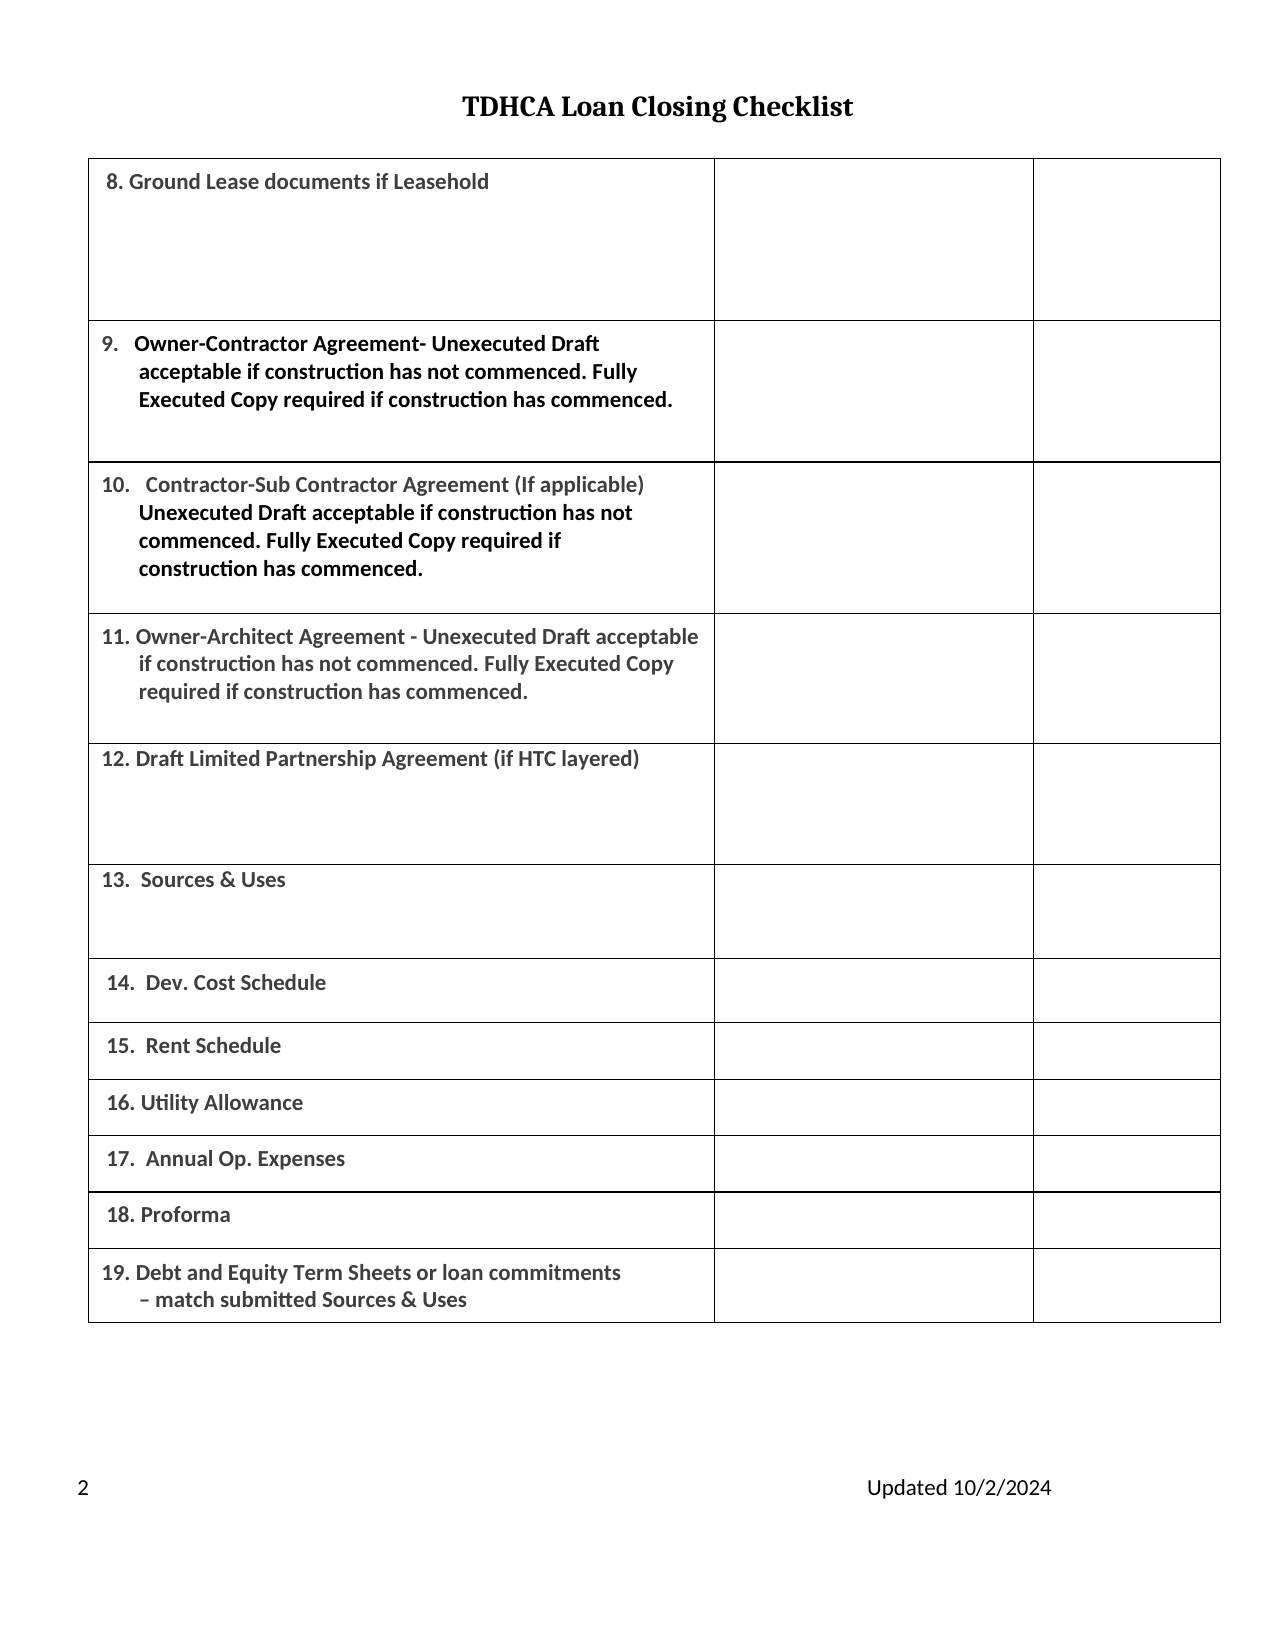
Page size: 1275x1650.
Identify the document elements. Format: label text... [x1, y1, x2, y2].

table_cell 17. Annual Op. Expenses [89, 1136, 714, 1191]
table_cell [1034, 959, 1220, 1022]
table_cell [715, 865, 1033, 958]
table_cell 9. Owner-Contractor Agreement- Unexecuted Draft acceptable if construction has not commenced. Fully Executed Copy required if construction has commenced. [89, 321, 714, 461]
table_cell [715, 1080, 1033, 1135]
table_cell [715, 614, 1033, 743]
table_cell [715, 1249, 1033, 1322]
table_cell 14. Dev. Cost Schedule [89, 959, 714, 1022]
table_cell [715, 463, 1033, 612]
table_cell [1034, 744, 1220, 864]
table_cell 15. Rent Schedule [89, 1023, 714, 1078]
table_cell [715, 1136, 1033, 1191]
table_cell 18. Proforma [89, 1193, 714, 1248]
table_cell [1034, 463, 1220, 612]
table_cell [1034, 614, 1220, 743]
table_cell [715, 959, 1033, 1022]
table_cell [1034, 1080, 1220, 1135]
table_cell 12. Draft Limited Partnership Agreement (if HTC layered) [89, 744, 714, 864]
table_cell [1034, 865, 1220, 958]
table_cell 11. Owner-Architect Agreement - Unexecuted Draft acceptable if construction has not commenced. Fully Executed Copy required if construction has commenced. [89, 614, 714, 743]
table_cell 10. Contractor-Sub Contractor Agreement (If applicable) Unexecuted Draft acceptable if construction has not commenced. Fully Executed Copy required if construction has commenced. [89, 463, 714, 612]
table_cell 13. Sources & Uses [89, 865, 714, 958]
table_cell [1034, 1193, 1220, 1248]
table_cell [1034, 321, 1220, 461]
table_cell [1034, 1136, 1220, 1191]
table_cell [715, 321, 1033, 461]
table_cell [1034, 1249, 1220, 1322]
table_cell [1034, 159, 1220, 319]
table_cell [715, 744, 1033, 864]
table_cell 19. Debt and Equity Term Sheets or loan commitments – match submitted Sources & Uses [89, 1249, 714, 1322]
table_cell [715, 159, 1033, 319]
table_cell 8. Ground Lease documents if Leasehold [89, 159, 714, 319]
table_cell [715, 1193, 1033, 1248]
table_cell [1034, 1023, 1220, 1078]
table_cell [715, 1023, 1033, 1078]
table_cell 16. Utility Allowance [89, 1080, 714, 1135]
